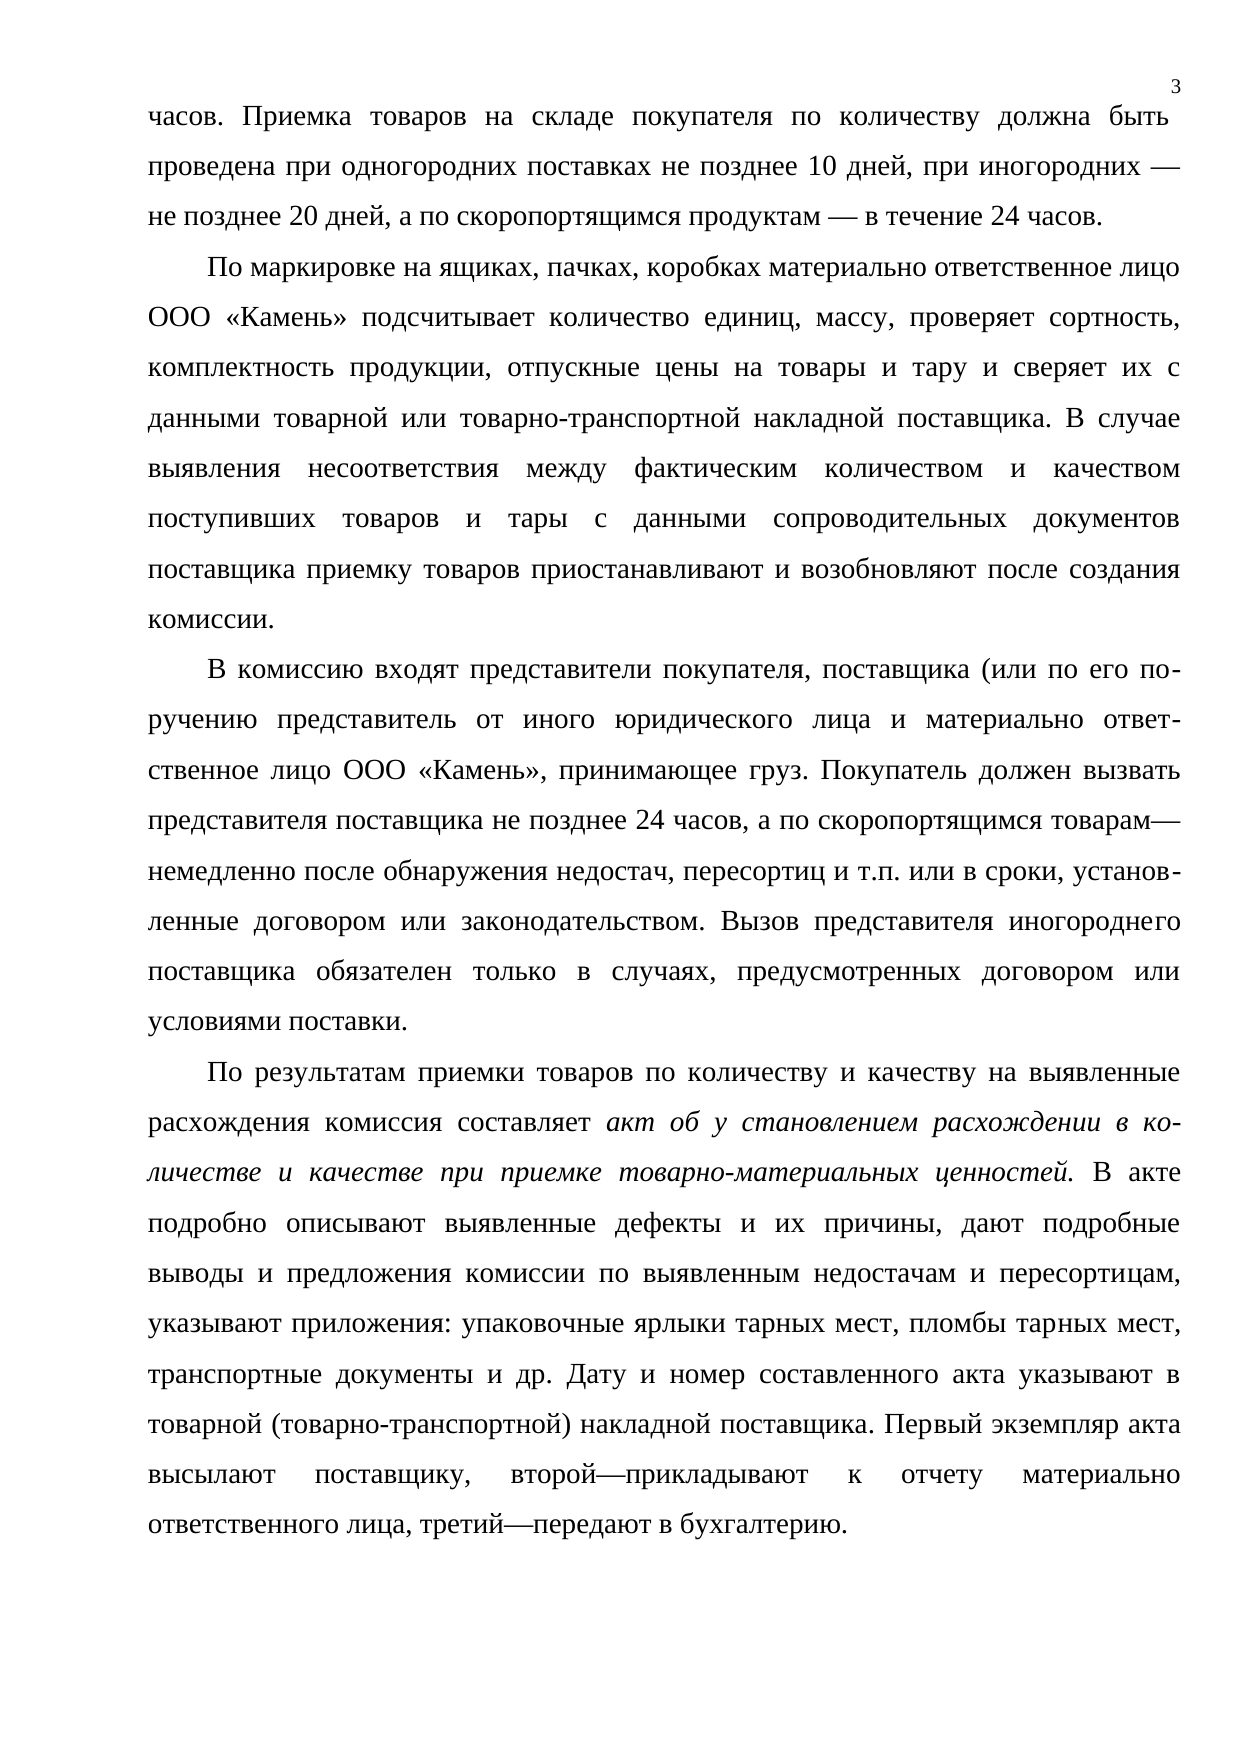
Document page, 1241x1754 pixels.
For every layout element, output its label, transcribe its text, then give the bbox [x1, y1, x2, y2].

text По результатам приемки товаров по количеству и качеству на выявленные расхождения комиссия составляет акт об у становлением расхождении в количестве и качестве при приемке товарно-материальных ценностей. В акте подробно описывают выявленные дефекты и их причины, дают подробные выводы и предложения комиссии по выявленным недостачам и пересортицам, указывают приложения: упаковочные ярлыки тарных мест, пломбы тарных мест, транспортные документы и др. Дату и номер составленного акта указывают в товарной (товарно-транспортной) накладной поставщика. Первый экземпляр акта высылают поставщику, второй—прикладывают к отчету материально ответственного лица, третий—передают в бухгалтерию. [148, 1054, 1181, 1540]
text В комиссию входят представители покупателя, поставщика (или по его поручению представитель от иного юридического лица и материально ответственное лицо ООО «Камень», принимающее груз. Покупатель должен вызвать представителя поставщика не позднее 24 часов, а по скоропортящимся товарам—немедленно после обнаружения недостач, пересортиц и т.п. или в сроки, установленные договором или законодательством. Вызов представителя иногороднего поставщика обязателен только в случаях, предусмотренных договором или условиями поставки. [148, 651, 1181, 1037]
text По маркировке на ящиках, пачках, коробках материально ответственное лицо ООО «Камень» подсчитывает количество единиц, массу, проверяет сортность, комплектность продукции, отпускные цены на товары и тару и сверяет их с данными товарной или товарно-транспортной накладной поставщика. В случае выявления несоответствия между фактическим количеством и качеством поступивших товаров и тары с данными сопроводительных документов поставщика приемку товаров приостанавливают и возобновляют после создания комиссии. [148, 249, 1181, 634]
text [148, 98, 1181, 232]
